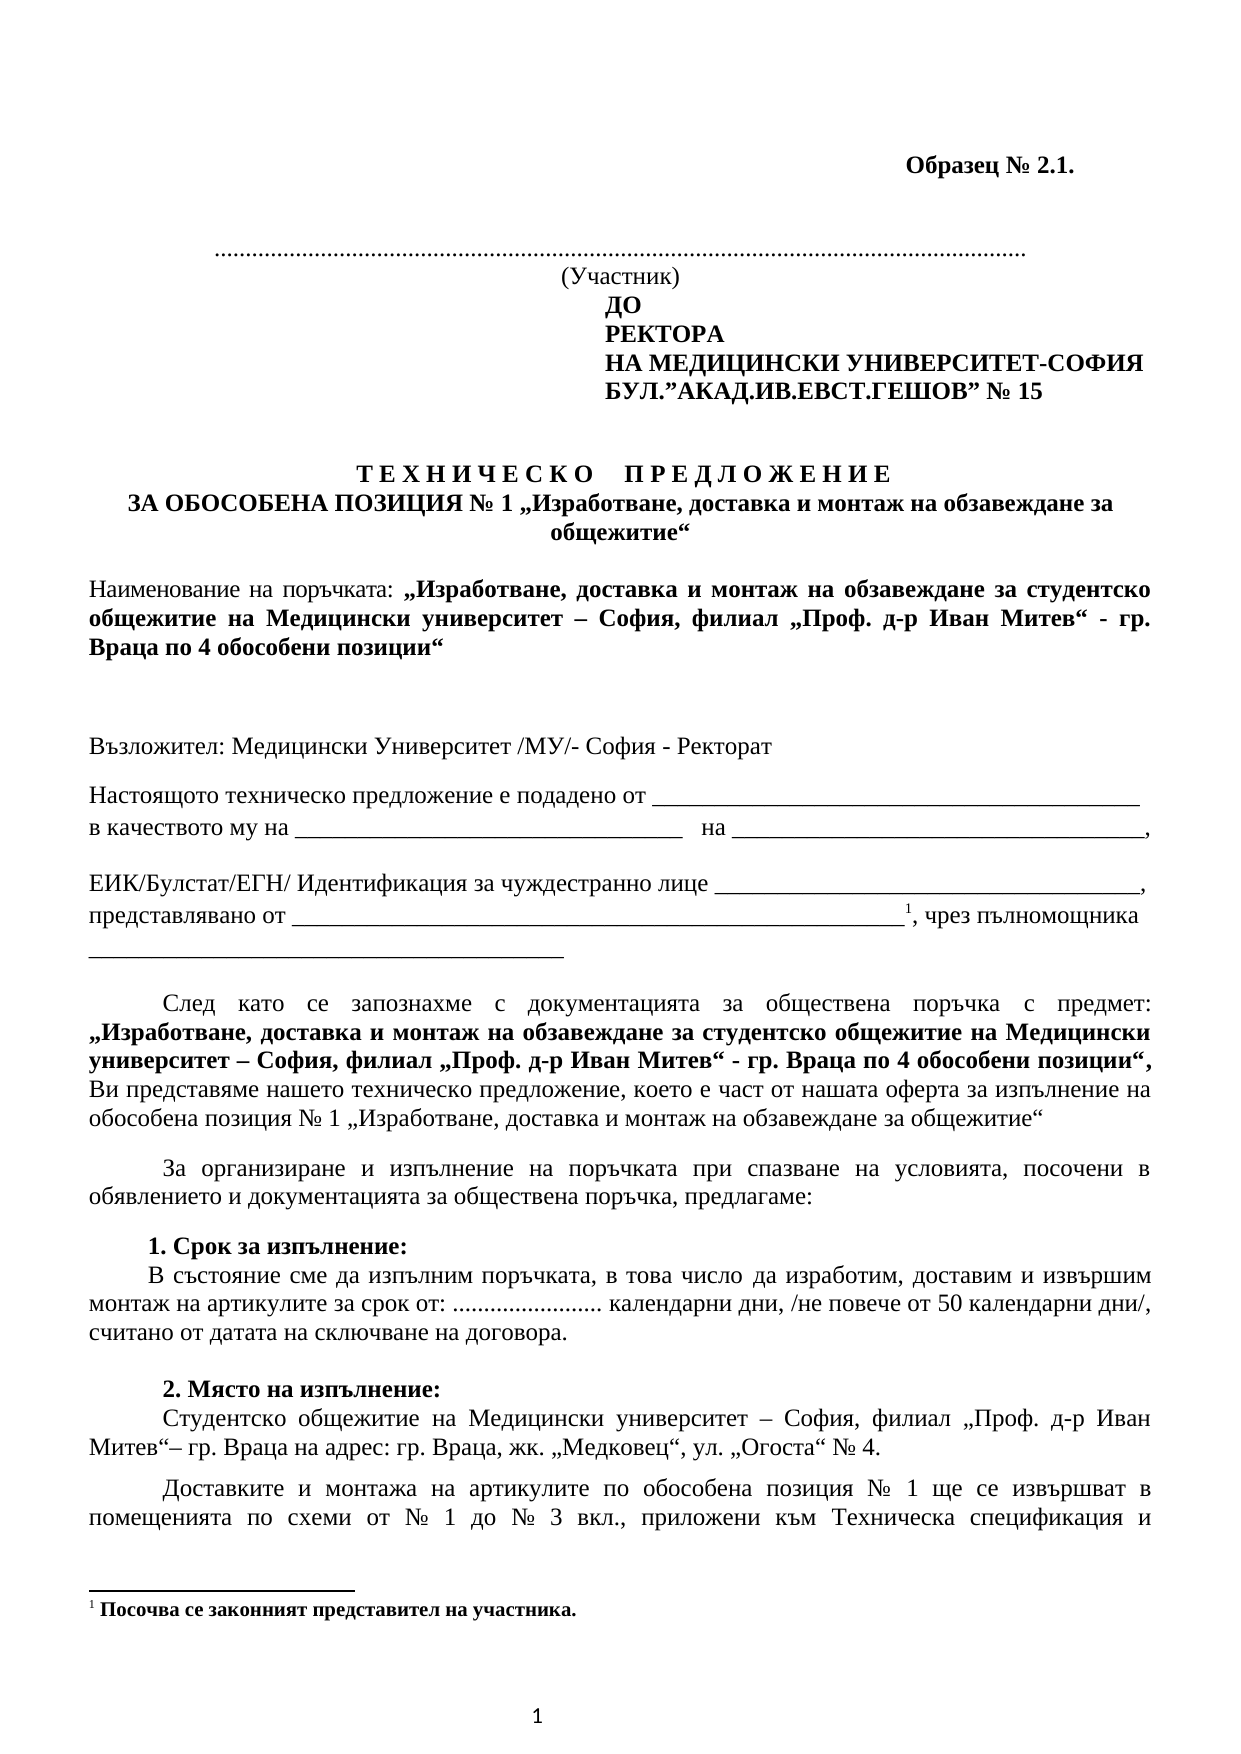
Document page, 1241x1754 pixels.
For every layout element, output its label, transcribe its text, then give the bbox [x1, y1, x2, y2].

text РЕКТОРА [89, 319, 1152, 348]
text Студентско общежитие на Медицински университет – София, филиал „Проф. д-р Иван Митев“– гр. Враца на адрес: гр. Враца, жк. „Медковец“, ул. „Огоста“ № 4. [89, 1403, 1152, 1460]
text ДО [89, 290, 1152, 319]
text Наименование на поръчката: „Изработване, доставка и монтаж на обзавеждане за студентско общежитие на Медицински университет – София, филиал „Проф. д-р Иван Митев“ - гр. Враца по 4 обособени позиции“ [89, 574, 1152, 660]
text 2. Място на изпълнение: [89, 1374, 1152, 1403]
text НА МЕДИЦИНСКИ УНИВЕРСИТЕТ-СОФИЯ [531, 348, 1152, 376]
text За организиране и изпълнение на поръчката при спазване на условията, посочени в обявлението и документацията за обществена поръчка, предлагаме: [89, 1153, 1152, 1210]
text Настоящото техническо предложение е подадено от _______________________________________ в качеството му на _______________________________ на _________________________________, [89, 780, 1152, 841]
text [89, 1473, 1152, 1530]
text Т Е Х Н И Ч Е С К О П Р Е Д Л О Ж Е Н И Е [89, 459, 1152, 488]
text 1. Срок за изпълнение: [89, 1231, 1152, 1260]
text БУЛ.”АКАД.ИВ.ЕВСТ.ГЕШОВ” № 15 [89, 376, 1152, 405]
text В състояние сме да изпълним поръчката, в това число да изработим, доставим и извършим монтаж на артикулите за срок от: ........................ календарни дни, /не повече от 50 календарни дни/, считано от датата на сключване на договора. [89, 1260, 1152, 1346]
text .................................................................................................................................. [89, 233, 1152, 261]
text ЕИК/Булстат/ЕГН/ Идентификация за чуждестранно лице __________________________________, представлявано от _________________________________________________, чрез пълномощника ______________________________________ [89, 868, 1152, 960]
text Възложител: Медицински Университет /МУ/- София - Ректорат [89, 731, 1152, 759]
text (Участник) [89, 261, 1152, 290]
text След като се запознахме с документацията за обществена поръчка с предмет: „Изработване, доставка и монтаж на обзавеждане за студентско общежитие на Медицински университет – София, филиал „Проф. д-р Иван Митев“ - гр. Враца по 4 обособени позиции“, Ви представяме нашето техническо предложение, което е част от нашата оферта за изпълнение на обособена позиция № 1 „Изработване, доставка и монтаж на обзавеждане за общежитие“ [89, 988, 1152, 1132]
text ЗА ОБОСОБЕНА ПОЗИЦИЯ № 1 „Изработване, доставка и монтаж на обзавеждане за общежитие“ [89, 488, 1152, 545]
text Образец № 2.1. [89, 150, 1152, 179]
